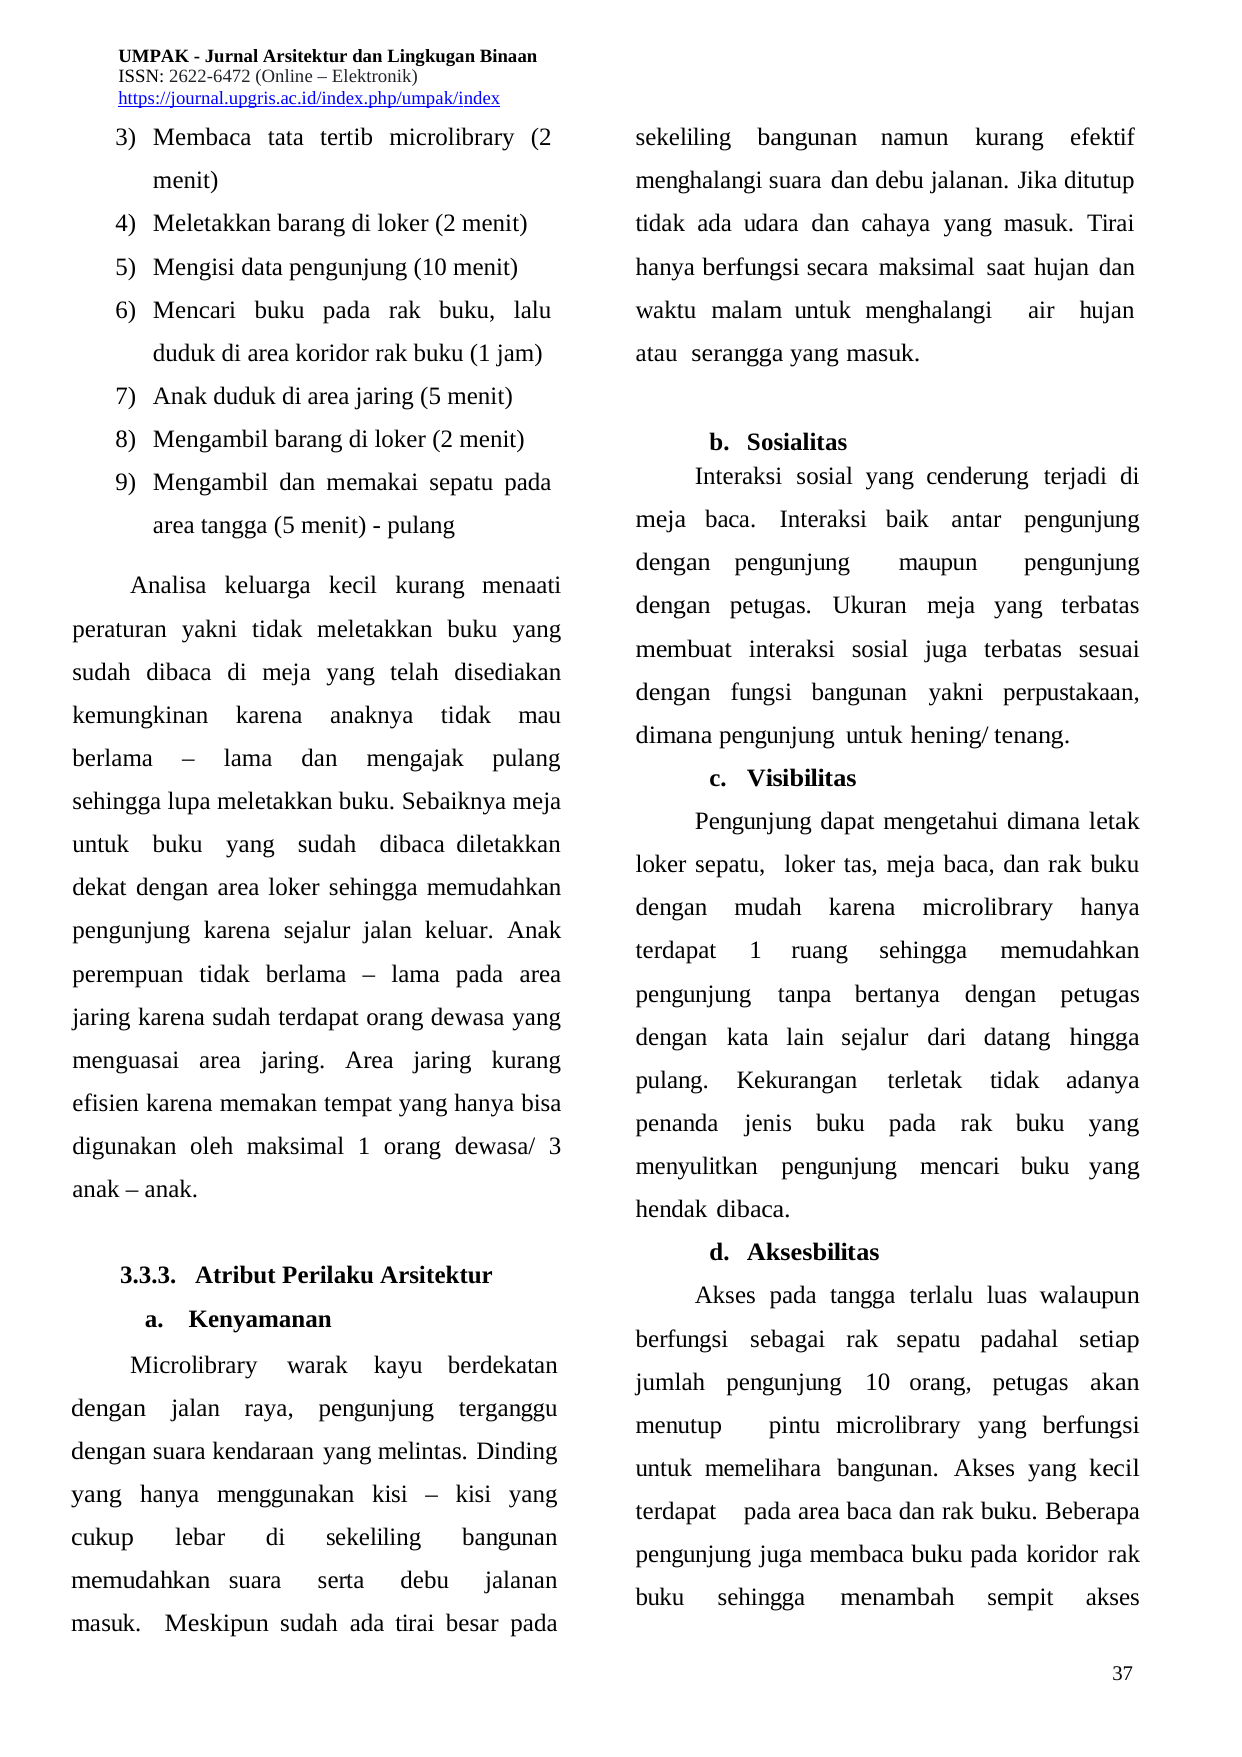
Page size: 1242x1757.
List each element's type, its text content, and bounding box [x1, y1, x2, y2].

text Microlibrary warak kayu berdekatan dengan jalan raya, pengunjung terganggu dengan suara kendaraan yang melintas. Dinding yang hanya menggunakan kisi – kisi yang cukup lebar di sekeliling bangunan memudahkan suara serta debu jalanan masuk. Meskipun sudah ada tirai besar pada sekeliling bangunan namun kurang efektif menghalangi suara dan debu jalanan. Jika ditutup tidak ada udara dan cahaya yang masuk. Tirai hanya berfungsi secara maksimal saat hujan dan waktu malam untuk menghalangi air hujan atau serangga yang masuk. [635, 122, 1134, 367]
list Aksesbilitas [709, 1237, 1139, 1266]
list Atribut Perilaku Arsitektur [120, 1261, 546, 1289]
list Anak duduk di area jaring (5 menit) [115, 381, 551, 410]
list Mengambil dan memakai sepatu pada area tangga (5 menit) - pulang [115, 467, 551, 539]
list Membaca tata tertib microlibrary (2 menit) [115, 122, 551, 194]
text Microlibrary warak kayu berdekatan dengan jalan raya, pengunjung terganggu dengan suara kendaraan yang melintas. Dinding yang hanya menggunakan kisi – kisi yang cukup lebar di sekeliling bangunan memudahkan suara serta debu jalanan masuk. Meskipun sudah ada tirai besar pada sekeliling bangunan namun kurang efektif menghalangi suara dan debu jalanan. Jika ditutup tidak ada udara dan cahaya yang masuk. Tirai hanya berfungsi secara maksimal saat hujan dan waktu malam untuk menghalangi air hujan atau serangga yang masuk. [71, 1350, 557, 1637]
list Mengambil barang di loker (2 menit) [115, 424, 551, 453]
text Interaksi sosial yang cenderung terjadi di meja baca. Interaksi baik antar pengunjung dengan pengunjung maupun pengunjung dengan petugas. Ukuran meja yang terbatas membuat interaksi sosial juga terbatas sesuai dengan fungsi bangunan yakni perpustakaan, dimana pengunjung untuk hening/ tenang. [635, 461, 1139, 749]
list Visibilitas [709, 763, 1139, 792]
list Mencari buku pada rak buku, lalu duduk di area koridor rak buku (1 jam) [115, 295, 551, 367]
list Kenyamanan [144, 1304, 546, 1332]
text Pengunjung dapat mengetahui dimana letak loker sepatu, loker tas, meja baca, dan rak buku dengan mudah karena microlibrary hanya terdapat 1 ruang sehingga memudahkan pengunjung tanpa bertanya dengan petugas dengan kata lain sejalur dari datang hingga pulang. Kekurangan terletak tidak adanya penanda jenis buku pada rak buku yang menyulitkan pengunjung mencari buku yang hendak dibaca. [635, 806, 1140, 1223]
list Sosialitas [709, 427, 1138, 456]
list Mengisi data pengunjung (10 menit) [115, 252, 551, 280]
list Meletakkan barang di loker (2 menit) [115, 208, 551, 237]
text Analisa keluarga kecil kurang menaati peraturan yakni tidak meletakkan buku yang sudah dibaca di meja yang telah disediakan kemungkinan karena anaknya tidak mau berlama – lama dan mengajak pulang sehingga lupa meletakkan buku. Sebaiknya meja untuk buku yang sudah dibaca diletakkan dekat dengan area loker sehingga memudahkan pengunjung karena sejalur jalan keluar. Anak perempuan tidak berlama – lama pada area jaring karena sudah terdapat orang dewasa yang menguasai area jaring. Area jaring kurang efisien karena memakan tempat yang hanya bisa digunakan oleh maksimal 1 orang dewasa/ 3 anak – anak. [72, 571, 561, 1203]
